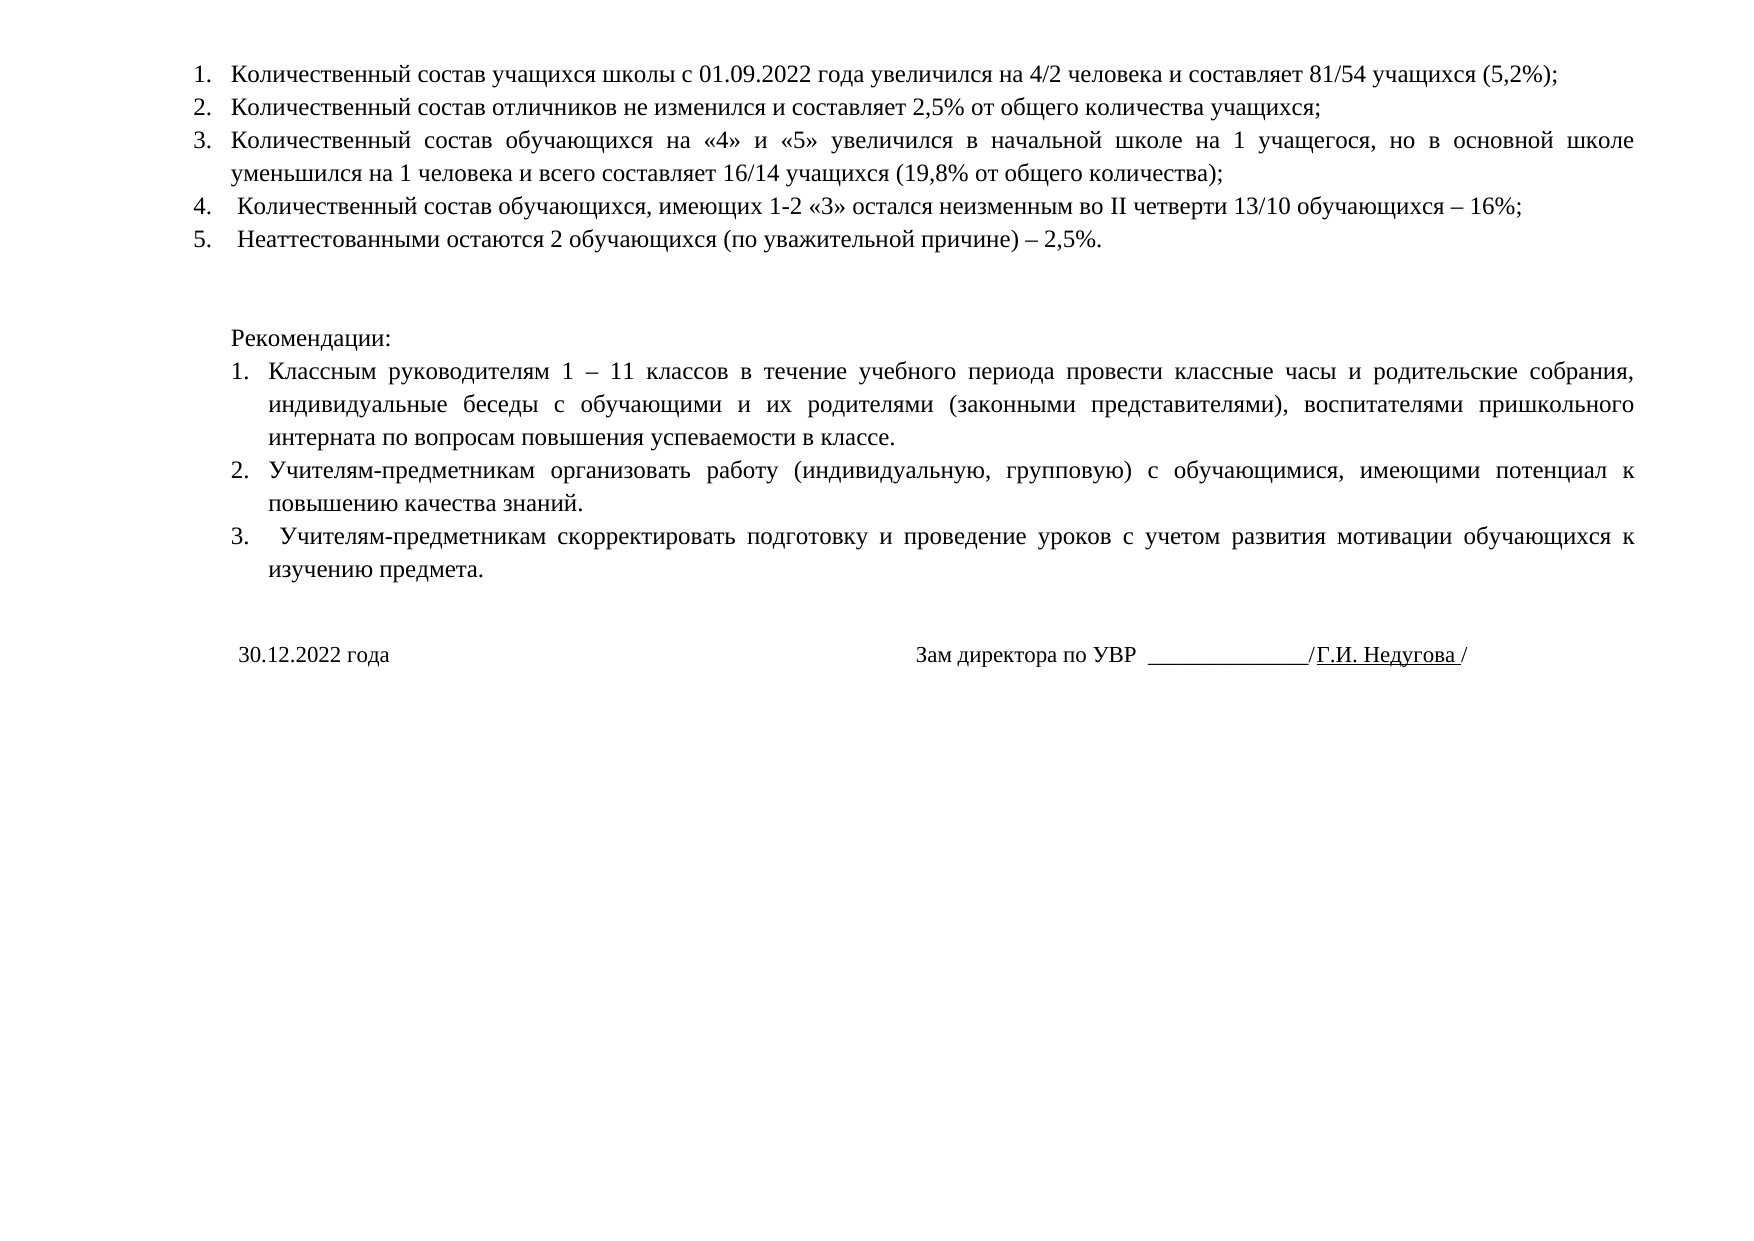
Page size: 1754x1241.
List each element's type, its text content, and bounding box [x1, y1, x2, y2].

list Классным руководителям 1 – 11 классов в течение учебного периода провести классные часы и родительские собрания, индивидуальные беседы с обучающими и их родителями (законными представителями), воспитателями пришкольного интерната по вопросам повышения успеваемости в классе. [231, 356, 1636, 451]
list Учителям-предметникам скорректировать подготовку и проведение уроков с учетом развития мотивации обучающихся к изучению предмета. [231, 521, 1636, 583]
list Количественный состав учащихся школы с 01.09.2022 года увеличился на 4/2 человека и составляет 81/54 учащихся (5,2%); [193, 59, 1636, 88]
list Рекомендации: [231, 323, 1636, 352]
list Неаттестованными остаются 2 обучающихся (по уважительной причине) – 2,5%. [193, 224, 1636, 253]
list Учителям-предметникам организовать работу (индивидуальную, групповую) с обучающимися, имеющими потенциал к повышению качества знаний. [231, 455, 1636, 517]
list Количественный состав обучающихся на «4» и «5» увеличился в начальной школе на 1 учащегося, но в основной школе уменьшился на 1 человека и всего составляет 16/14 учащихся (19,8% от общего количества); [193, 125, 1636, 187]
text 30.12.2022 года Зам директора по УВР ______________/Г.И. Недугова / [118, 641, 1636, 667]
list Количественный состав отличников не изменился и составляет 2,5% от общего количества учащихся; [193, 92, 1636, 121]
list Количественный состав обучающихся, имеющих 1-2 «3» остался неизменным во II четверти 13/10 обучающихся – 16%; [193, 191, 1636, 220]
